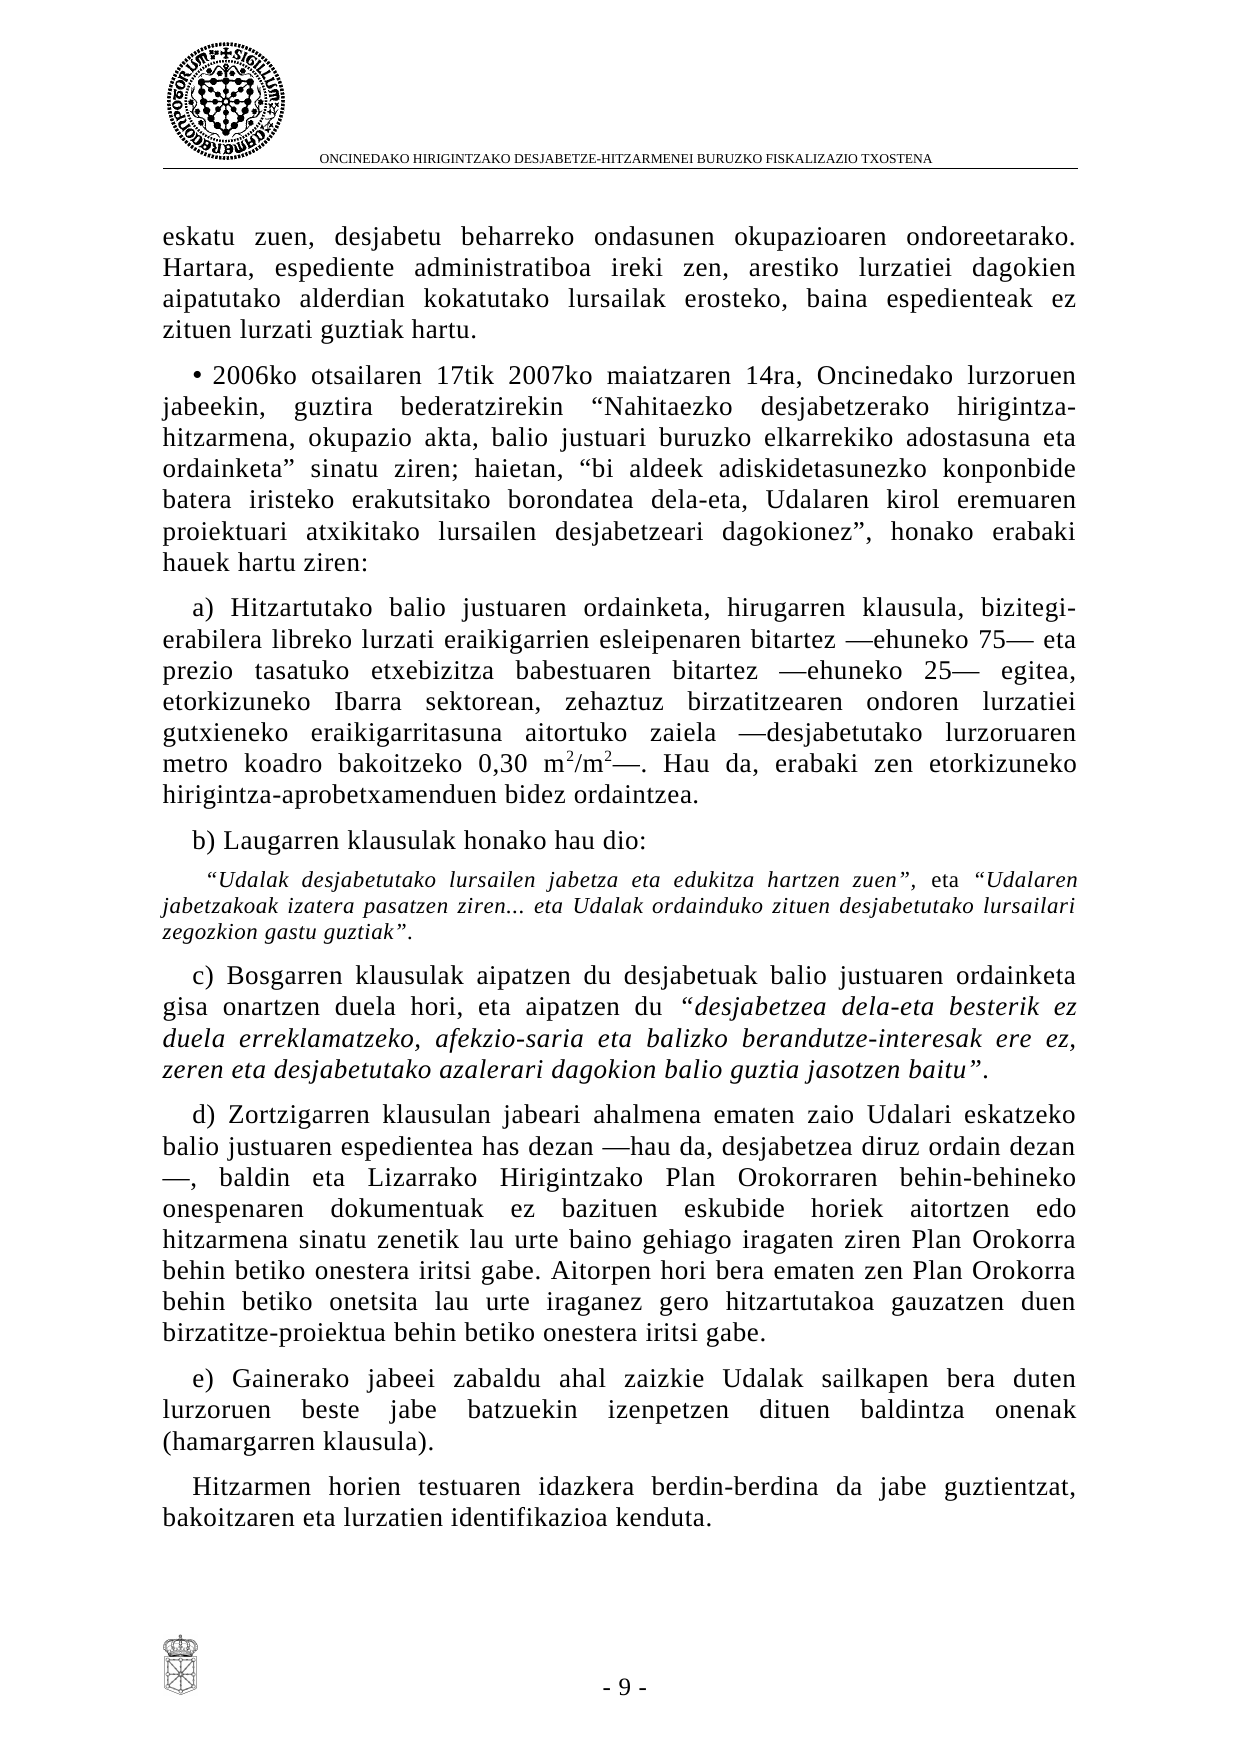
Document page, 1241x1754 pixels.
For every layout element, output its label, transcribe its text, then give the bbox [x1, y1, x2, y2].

list 2006ko otsailaren 17tik 2007ko maiatzaren 14ra, Oncinedako lurzoruen jabeekin, guztira bederatzirekin “Nahitaezko desjabetzerako hirigintza-hitzarmena, okupazio akta, balio justuari buruzko elkarrekiko adostasuna eta ordainketa” sinatu ziren; haietan, “bi aldeek adiskidetasunezko konponbide batera iristeko erakutsitako borondatea dela-eta, Udalaren kirol eremuaren proiektuari atxikitako lursailen desjabetzeari dagokionez”, honako erabaki hauek hartu ziren: [162, 359, 1078, 577]
text Hitzarmen horien testuaren idazkera berdin-berdina da jabe guztientzat, bakoitzaren eta lurzatien identifikazioa kenduta. [162, 1470, 1078, 1533]
text d) Zortzigarren klausulan jabeari ahalmena ematen zaio Udalari eskatzeko balio justuaren espedientea has dezan —hau da, desjabetzea diruz ordain dezan—, baldin eta Lizarrako Hirigintzako Plan Orokorraren behin-behineko onespenaren dokumentuak ez bazituen eskubide horiek aitortzen edo hitzarmena sinatu zenetik lau urte baino gehiago iragaten ziren Plan Orokorra behin betiko onestera iritsi gabe. Aitorpen hori bera ematen zen Plan Orokorra behin betiko onetsita lau urte iraganez gero hitzartutakoa gauzatzen duen birzatitze-proiektua behin betiko onestera iritsi gabe. [162, 1098, 1078, 1348]
text a) Hitzartutako balio justuaren ordainketa, hirugarren klausula, bizitegi-erabilera libreko lurzati eraikigarrien esleipenaren bitartez —ehuneko 75— eta prezio tasatuko etxebizitza babestuaren bitartez —ehuneko 25— egitea, etorkizuneko Ibarra sektorean, zehaztuz birzatitzearen ondoren lurzatiei gutxieneko eraikigarritasuna aitortuko zaiela —desjabetutako lurzoruaren metro koadro bakoitzeko 0,30 m2/m2—. Hau da, erabaki zen etorkizuneko hirigintza-aprobetxamenduen bidez ordaintzea. [162, 592, 1078, 809]
text c) Bosgarren klausulak aipatzen du desjabetuak balio justuaren ordainketa gisa onartzen duela hori, eta aipatzen du “desjabetzea dela-eta besterik ez duela erreklamatzeko, afekzio-saria eta balizko berandutze-interesak ere ez, zeren eta desjabetutako azalerari dagokion balio guztia jasotzen baitu”. [162, 959, 1078, 1084]
text e) Gainerako jabeei zabaldu ahal zaizkie Udalak sailkapen bera duten lurzoruen beste jabe batzuekin izenpetzen dituen baldintza onenak (hamargarren klausula). [162, 1362, 1078, 1456]
text b) Laugarren klausulak honako hau dio: [162, 824, 1078, 855]
text “Udalak desjabetutako lursailen jabetza eta edukitza hartzen zuen”, eta “Udalaren jabetzakoak izatera pasatzen ziren... eta Udalak ordainduko zituen desjabetutako lursailari zegozkion gastu guztiak”. [162, 866, 1078, 945]
picture [162, 38, 289, 164]
picture [162, 1634, 199, 1696]
